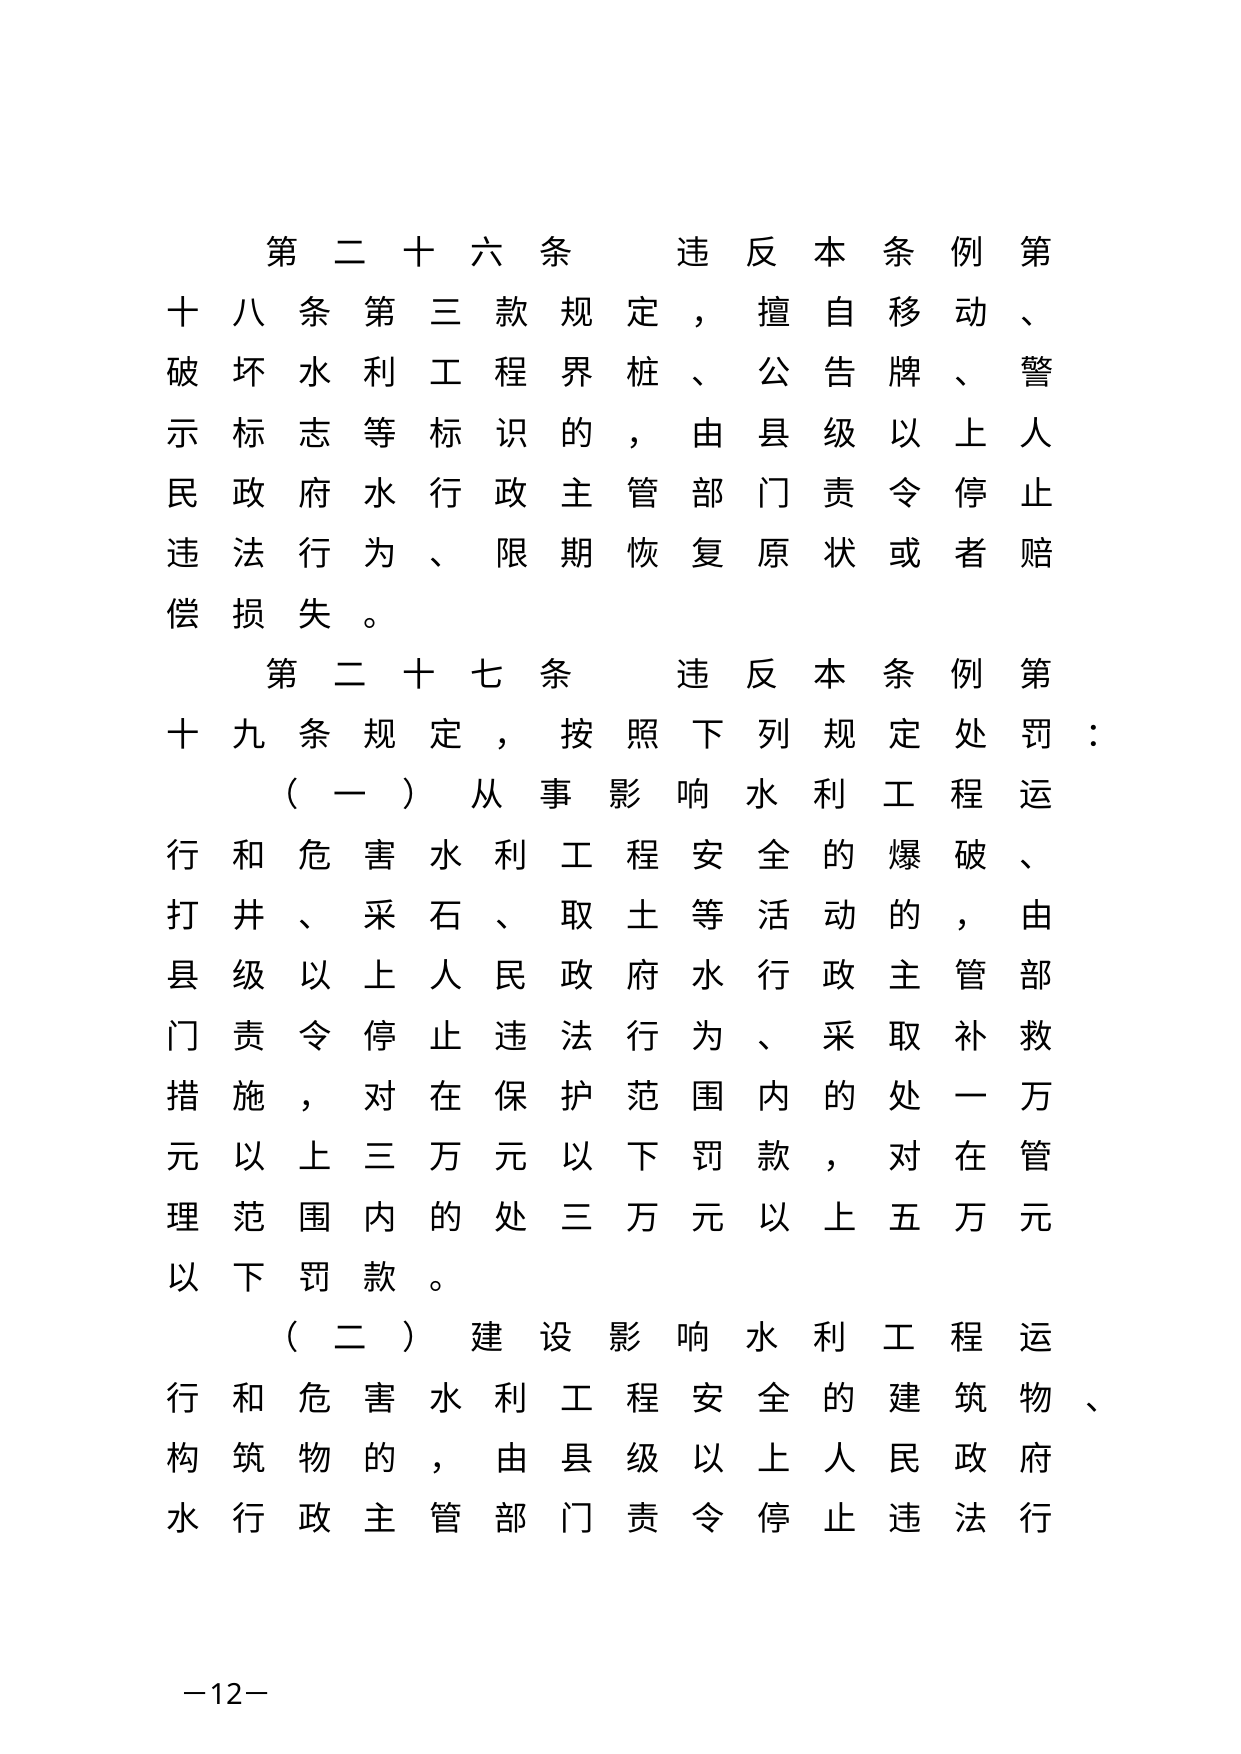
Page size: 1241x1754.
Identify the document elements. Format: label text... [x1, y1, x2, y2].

text 第二十七条 违反本条例第十九条规定，按照下列规定处罚： [167, 642, 1085, 762]
text （一）从事影响水利工程运行和危害水利工程安全的爆破、打井、采石、取土等活动的，由县级以上人民政府水行政主管部门责令停止违法行为、采取补救措施，对在保护范围内的处一万元以上三万元以下罚款，对在管理范围内的处三万元以上五万元以下罚款。 [167, 762, 1085, 1305]
text 第二十六条 违反本条例第十八条第三款规定，擅自移动、破坏水利工程界桩、公告牌、警示标志等标识的，由县级以上人民政府水行政主管部门责令停止违法行为、限期恢复原状或者赔偿损失。 [167, 219, 1085, 642]
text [167, 1305, 1085, 1546]
